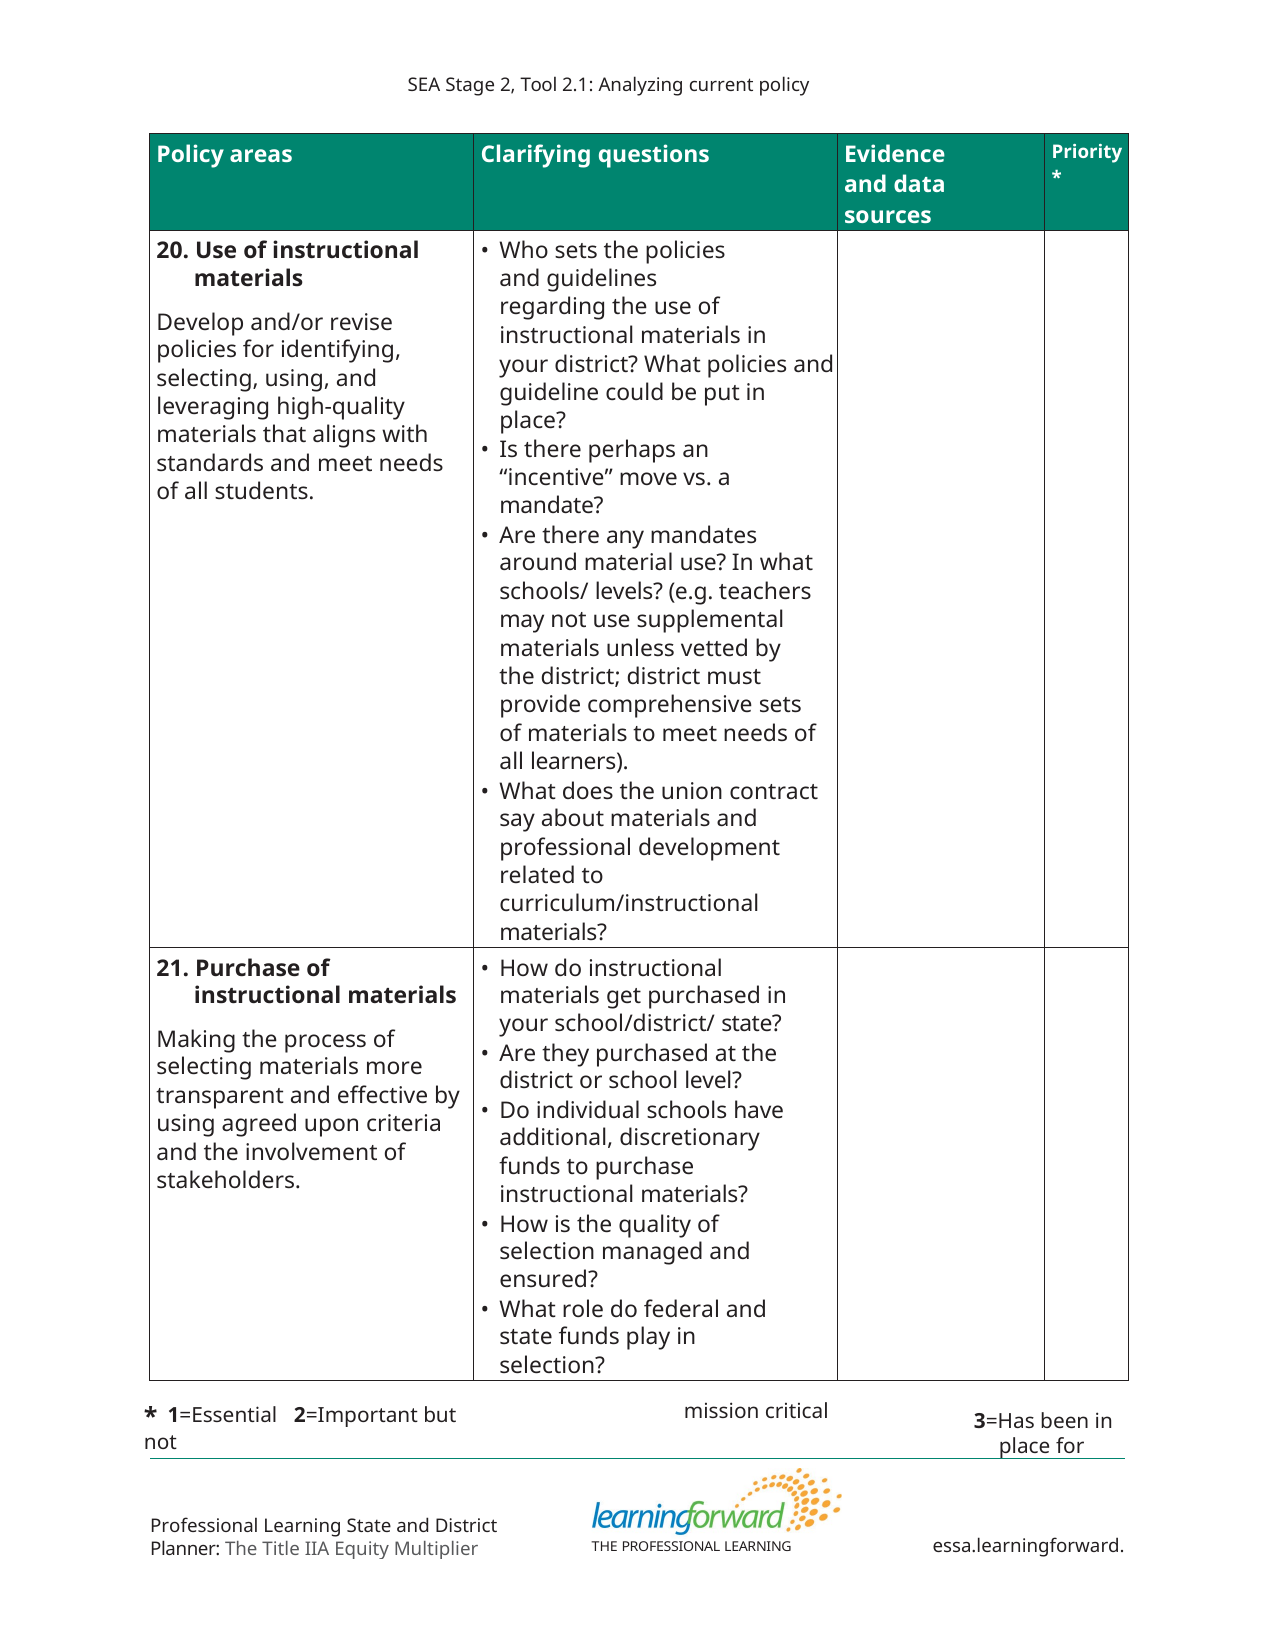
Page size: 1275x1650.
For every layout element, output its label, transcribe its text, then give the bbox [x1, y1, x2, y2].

table_cell 21. Purchase of instructional materials Making the process of selecting materials more transparent and effective by using agreed upon criteria and the involvement of stakeholders. [150, 948, 473, 1380]
table_cell [1045, 948, 1128, 1380]
table_cell [838, 231, 1044, 947]
text * 1=Essential 2=Important but not [144, 1401, 484, 1455]
text 3=Has been in place for several or many years but may have sufficient evidence to continue [974, 1408, 1146, 1460]
table_cell How do instructional materials get purchased in your school/district/ state? Are they purchased at the district or school level? Do individual schools have additional, discretionary funds to purchase instructional materials? How is the quality of selection managed and ensured? What role do federal and state funds play in selection? [474, 948, 837, 1380]
text mission critical [684, 1401, 944, 1423]
table_cell [838, 948, 1044, 1380]
table_cell 20. Use of instructional materials Develop and/or revise policies for identifying, selecting, using, and leveraging high-quality materials that aligns with standards and meet needs of all students. [150, 231, 473, 947]
table_header Priority* [1045, 134, 1128, 230]
table_cell Who sets the policies and guidelines regarding the use of instructional materials in your district? What policies and guideline could be put in place? Is there perhaps an “incentive” move vs. a mandate? Are there any mandates around material use? In what schools/ levels? (e.g. teachers may not use supplemental materials unless vetted by the district; district must provide comprehensive sets of materials to meet needs of all learners). What does the union contract say about materials and professional development related to curriculum/instructional materials? [474, 231, 837, 947]
table_cell [1045, 231, 1128, 947]
picture [591, 1468, 842, 1539]
table_header Clarifying questions [474, 134, 837, 230]
table_header Policy areas [150, 134, 473, 230]
table_header Evidence and data sources [838, 134, 1044, 230]
